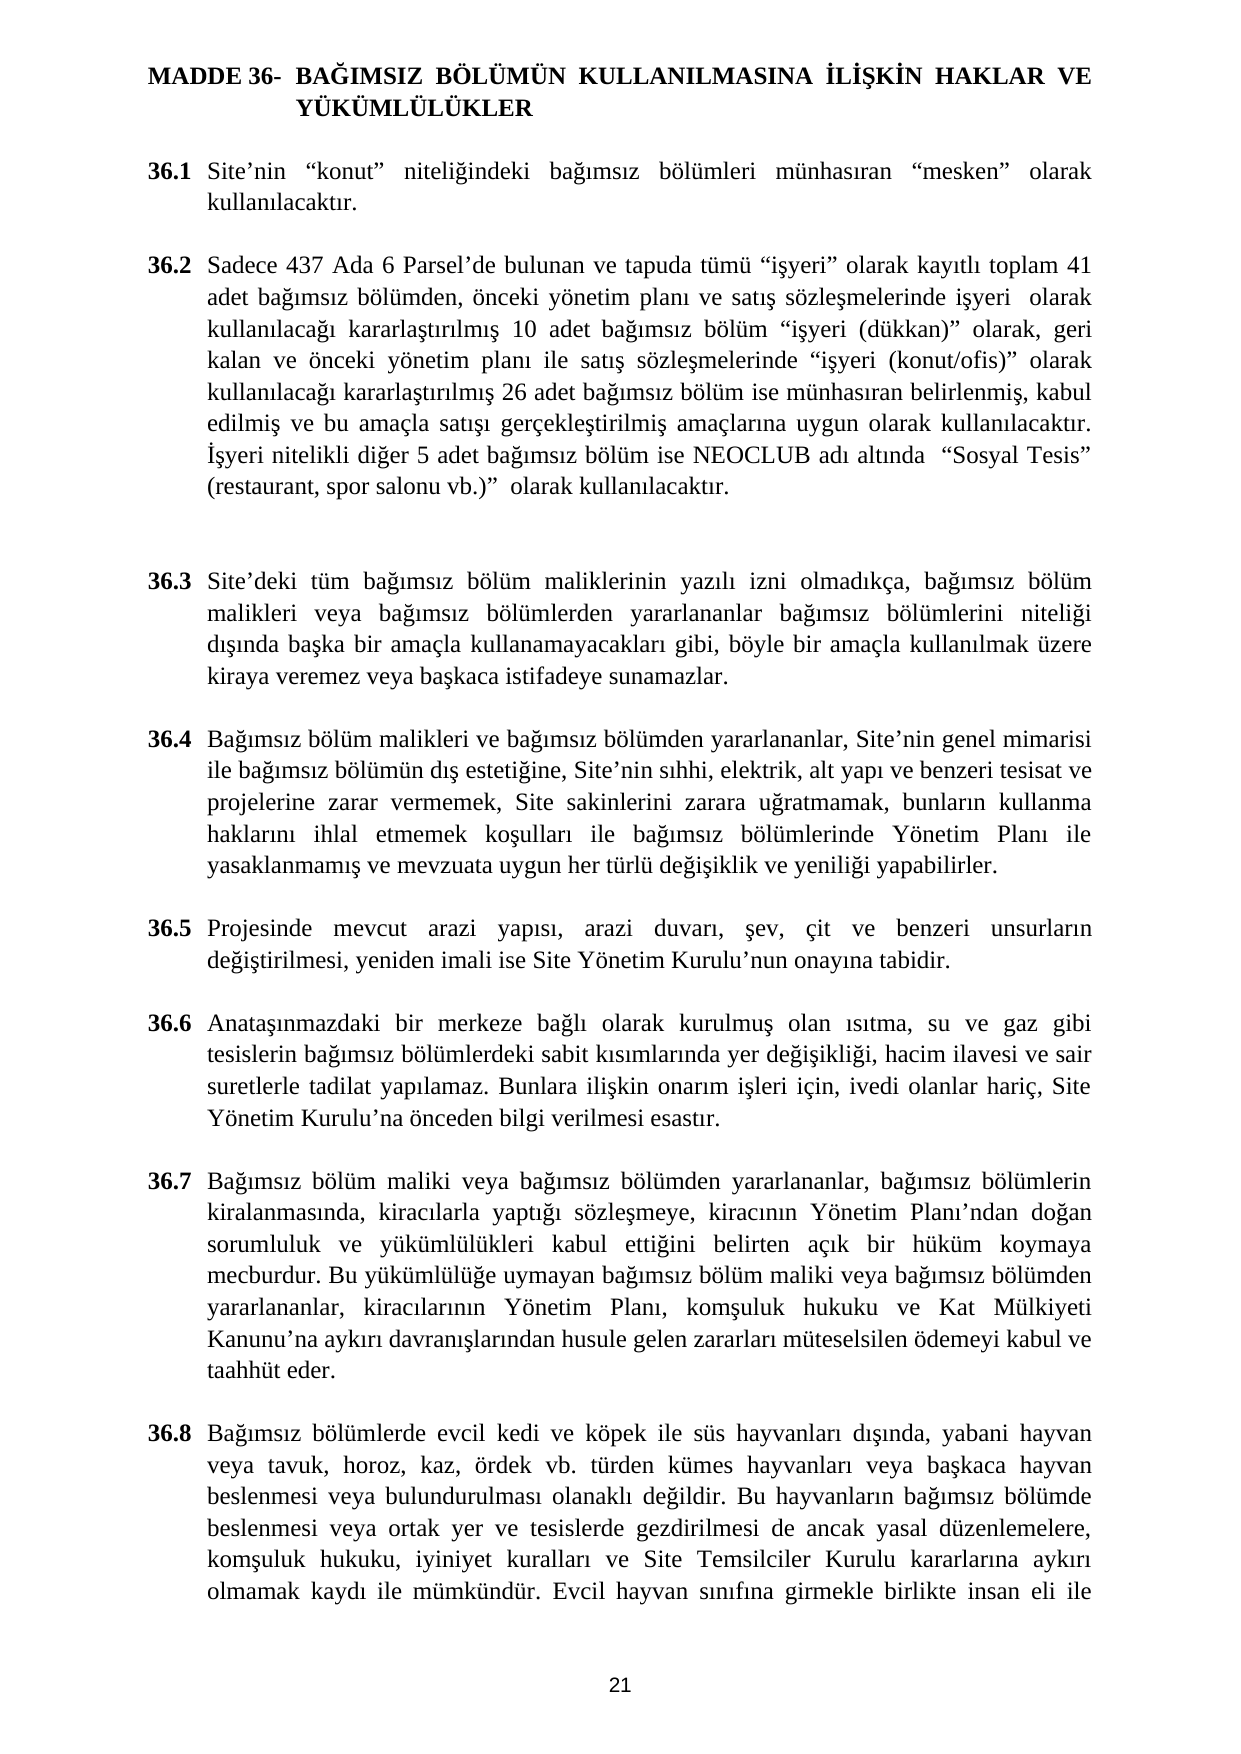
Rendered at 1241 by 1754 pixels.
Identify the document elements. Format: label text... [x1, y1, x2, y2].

text 36.6 Anataşınmazdaki bir merkeze bağlı olarak kurulmuş olan ısıtma, su ve gaz gibi tesislerin bağımsız bölümlerdeki sabit kısımlarında yer değişikliği, hacim ilavesi ve sair suretlerle tadilat yapılamaz. Bunlara ilişkin onarım işleri için, ivedi olanlar hariç, Site Yönetim Kurulu’na önceden bilgi verilmesi esastır. [148, 1008, 1092, 1131]
text 36.7 Bağımsız bölüm maliki veya bağımsız bölümden yararlananlar, bağımsız bölümlerin kiralanmasında, kiracılarla yaptığı sözleşmeye, kiracının Yönetim Planı’ndan doğan sorumluluk ve yükümlülükleri kabul ettiğini belirten açık bir hüküm koymaya mecburdur. Bu yükümlülüğe uymayan bağımsız bölüm maliki veya bağımsız bölümden yararlananlar, kiracılarının Yönetim Planı, komşuluk hukuku ve Kat Mülkiyeti Kanunu’na aykırı davranışlarından husule gelen zararları müteselsilen ödemeyi kabul ve taahhüt eder. [148, 1166, 1092, 1384]
text 36.4 Bağımsız bölüm malikleri ve bağımsız bölümden yararlananlar, Site’nin genel mimarisi ile bağımsız bölümün dış estetiğine, Site’nin sıhhi, elektrik, alt yapı ve benzeri tesisat ve projelerine zarar vermemek, Site sakinlerini zarara uğratmamak, bunların kullanma haklarını ihlal etmemek koşulları ile bağımsız bölümlerinde Yönetim Planı ile yasaklanmamış ve mevzuata uygun her türlü değişiklik ve yeniliği yapabilirler. [148, 724, 1092, 879]
text 36.3 Site’deki tüm bağımsız bölüm maliklerinin yazılı izni olmadıkça, bağımsız bölüm malikleri veya bağımsız bölümlerden yararlananlar bağımsız bölümlerini niteliği dışında başka bir amaçla kullanamayacakları gibi, böyle bir amaçla kullanılmak üzere kiraya veremez veya başkaca istifadeye sunamazlar. [148, 566, 1092, 689]
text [148, 1418, 1092, 1605]
text 36.2 Sadece 437 Ada 6 Parsel’de bulunan ve tapuda tümü “işyeri” olarak kayıtlı toplam 41 adet bağımsız bölümden, önceki yönetim planı ve satış sözleşmelerinde işyeri olarak kullanılacağı kararlaştırılmış 10 adet bağımsız bölüm “işyeri (dükkan)” olarak, geri kalan ve önceki yönetim planı ile satış sözleşmelerinde “işyeri (konut/ofis)” olarak kullanılacağı kararlaştırılmış 26 adet bağımsız bölüm ise münhasıran belirlenmiş, kabul edilmiş ve bu amaçla satışı gerçekleştirilmiş amaçlarına uygun olarak kullanılacaktır. İşyeri nitelikli diğer 5 adet bağımsız bölüm ise NEOCLUB adı altında “Sosyal Tesis” (restaurant, spor salonu vb.)” olarak kullanılacaktır. [148, 251, 1092, 500]
text 36.5 Projesinde mevcut arazi yapısı, arazi duvarı, şev, çit ve benzeri unsurların değiştirilmesi, yeniden imali ise Site Yönetim Kurulu’nun onayına tabidir. [148, 913, 1092, 974]
text MADDE 36- BAĞIMSIZ BÖLÜMÜN KULLANILMASINA İLİŞKİN HAKLAR VE YÜKÜMLÜLÜKLER [148, 61, 1092, 121]
text 36.1 Site’nin “konut” niteliğindeki bağımsız bölümleri münhasıran “mesken” olarak kullanılacaktır. [148, 156, 1092, 216]
